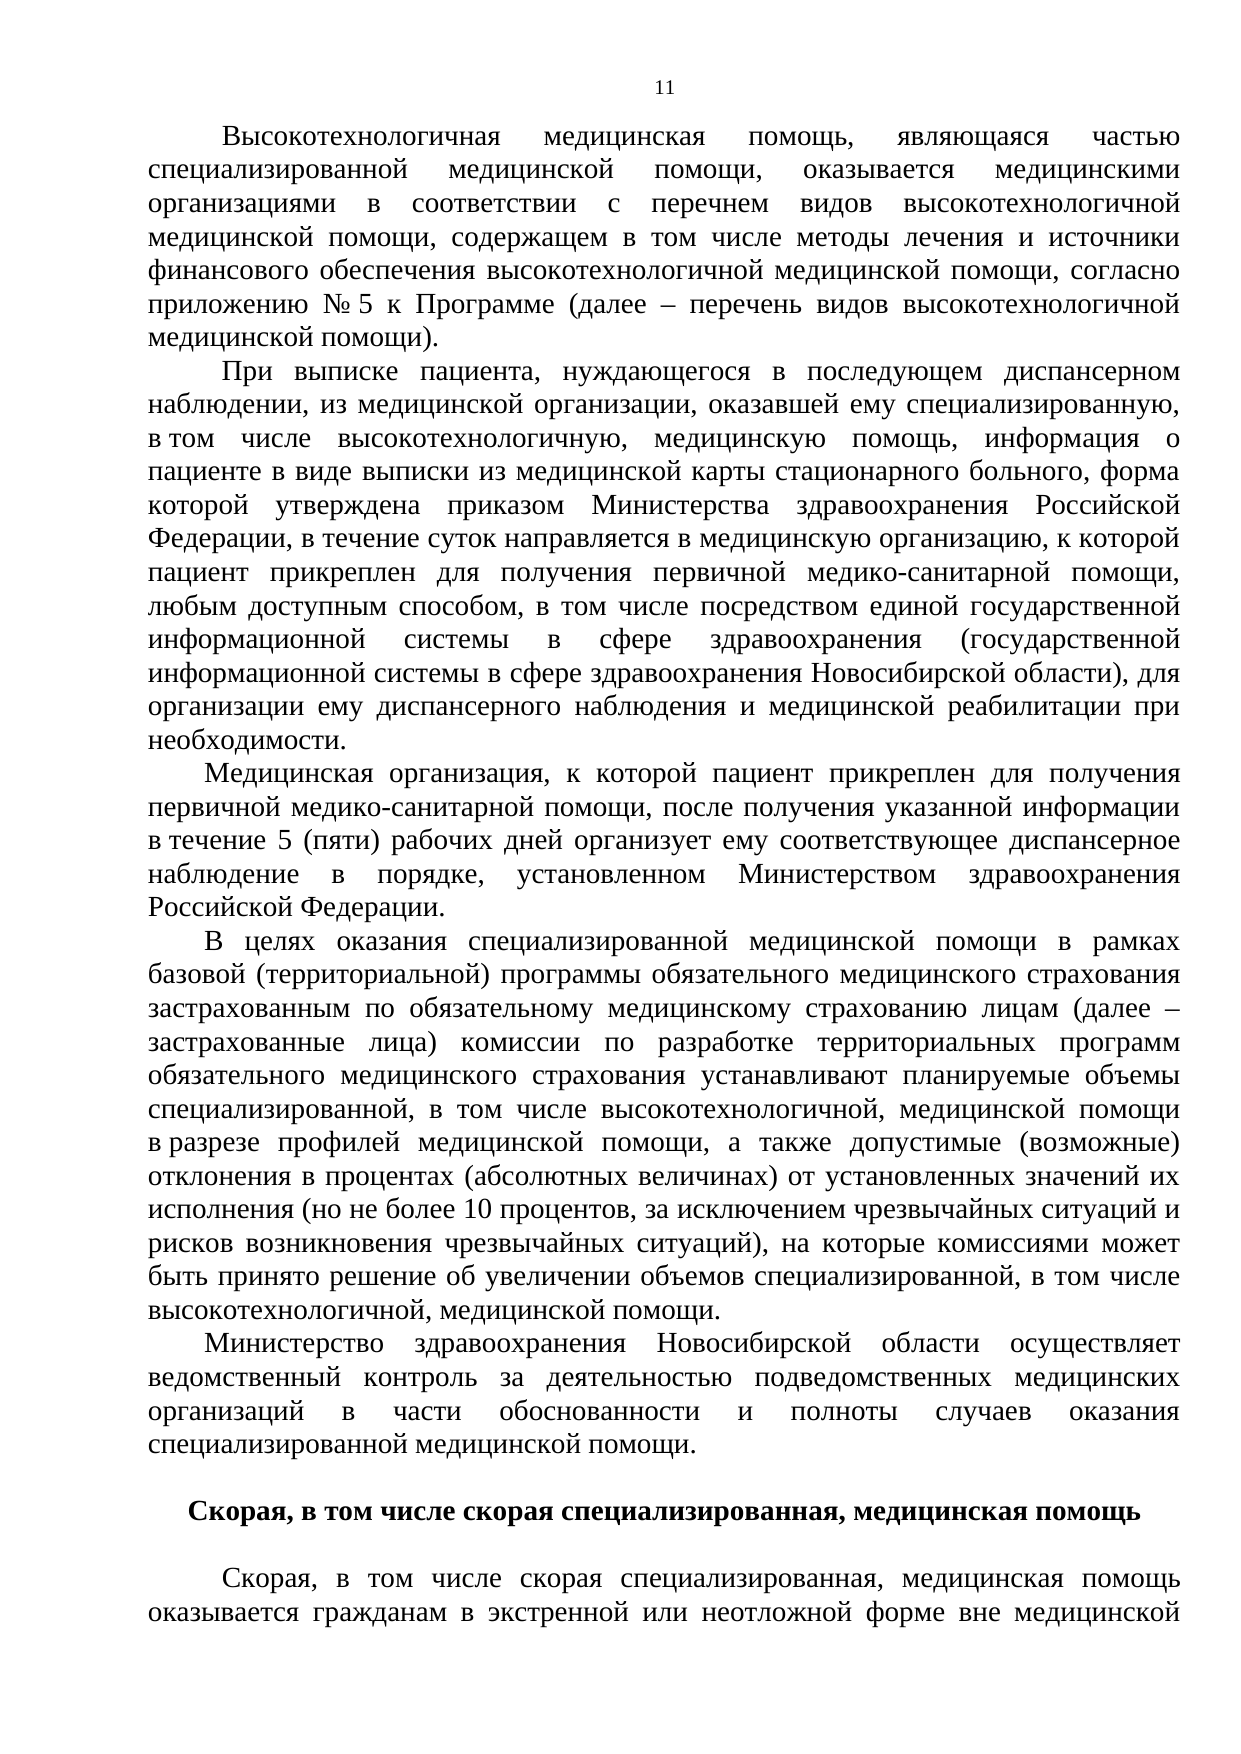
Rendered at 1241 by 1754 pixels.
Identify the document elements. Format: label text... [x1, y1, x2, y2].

text При выписке пациента, нуждающегося в последующем диспансерном наблюдении, из медицинской организации, оказавшей ему специализированную, в том числе высокотехнологичную, медицинскую помощь, информация о пациенте в виде выписки из медицинской карты стационарного больного, форма которой утверждена приказом Министерства здравоохранения Российской Федерации, в течение суток направляется в медицинскую организацию, к которой пациент прикреплен для получения первичной медико-санитарной помощи, любым доступным способом, в том числе посредством единой государственной информационной системы в сфере здравоохранения (государственной информационной системы в сфере здравоохранения Новосибирской области), для организации ему диспансерного наблюдения и медицинской реабилитации при необходимости. [148, 353, 1181, 755]
text Скорая, в том числе скорая специализированная, медицинская помощь [148, 1493, 1181, 1527]
text Медицинская организация, к которой пациент прикреплен для получения первичной медико-санитарной помощи, после получения указанной информации в течение 5 (пяти) рабочих дней организует ему соответствующее диспансерное наблюдение в порядке, установленном Министерством здравоохранения Российской Федерации. [148, 755, 1181, 923]
text В целях оказания специализированной медицинской помощи в рамках базовой (территориальной) программы обязательного медицинского страхования застрахованным по обязательному медицинскому страхованию лицам (далее – застрахованные лица) комиссии по разработке территориальных программ обязательного медицинского страхования устанавливают планируемые объемы специализированной, в том числе высокотехнологичной, медицинской помощи в разрезе профилей медицинской помощи, а также допустимые (возможные) отклонения в процентах (абсолютных величинах) от установленных значений их исполнения (но не более 10 процентов, за исключением чрезвычайных ситуаций и рисков возникновения чрезвычайных ситуаций), на которые комиссиями может быть принято решение об увеличении объемов специализированной, в том числе высокотехнологичной, медицинской помощи. [148, 923, 1181, 1326]
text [148, 1560, 1181, 1627]
text Министерство здравоохранения Новосибирской области осуществляет ведомственный контроль за деятельностью подведомственных медицинских организаций в части обоснованности и полноты случаев оказания специализированной медицинской помощи. [148, 1326, 1181, 1460]
text Высокотехнологичная медицинская помощь, являющаяся частью специализированной медицинской помощи, оказывается медицинскими организациями в соответствии с перечнем видов высокотехнологичной медицинской помощи, содержащем в том числе методы лечения и источники финансового обеспечения высокотехнологичной медицинской помощи, согласно приложению № 5 к Программе (далее – перечень видов высокотехнологичной медицинской помощи). [148, 118, 1181, 353]
